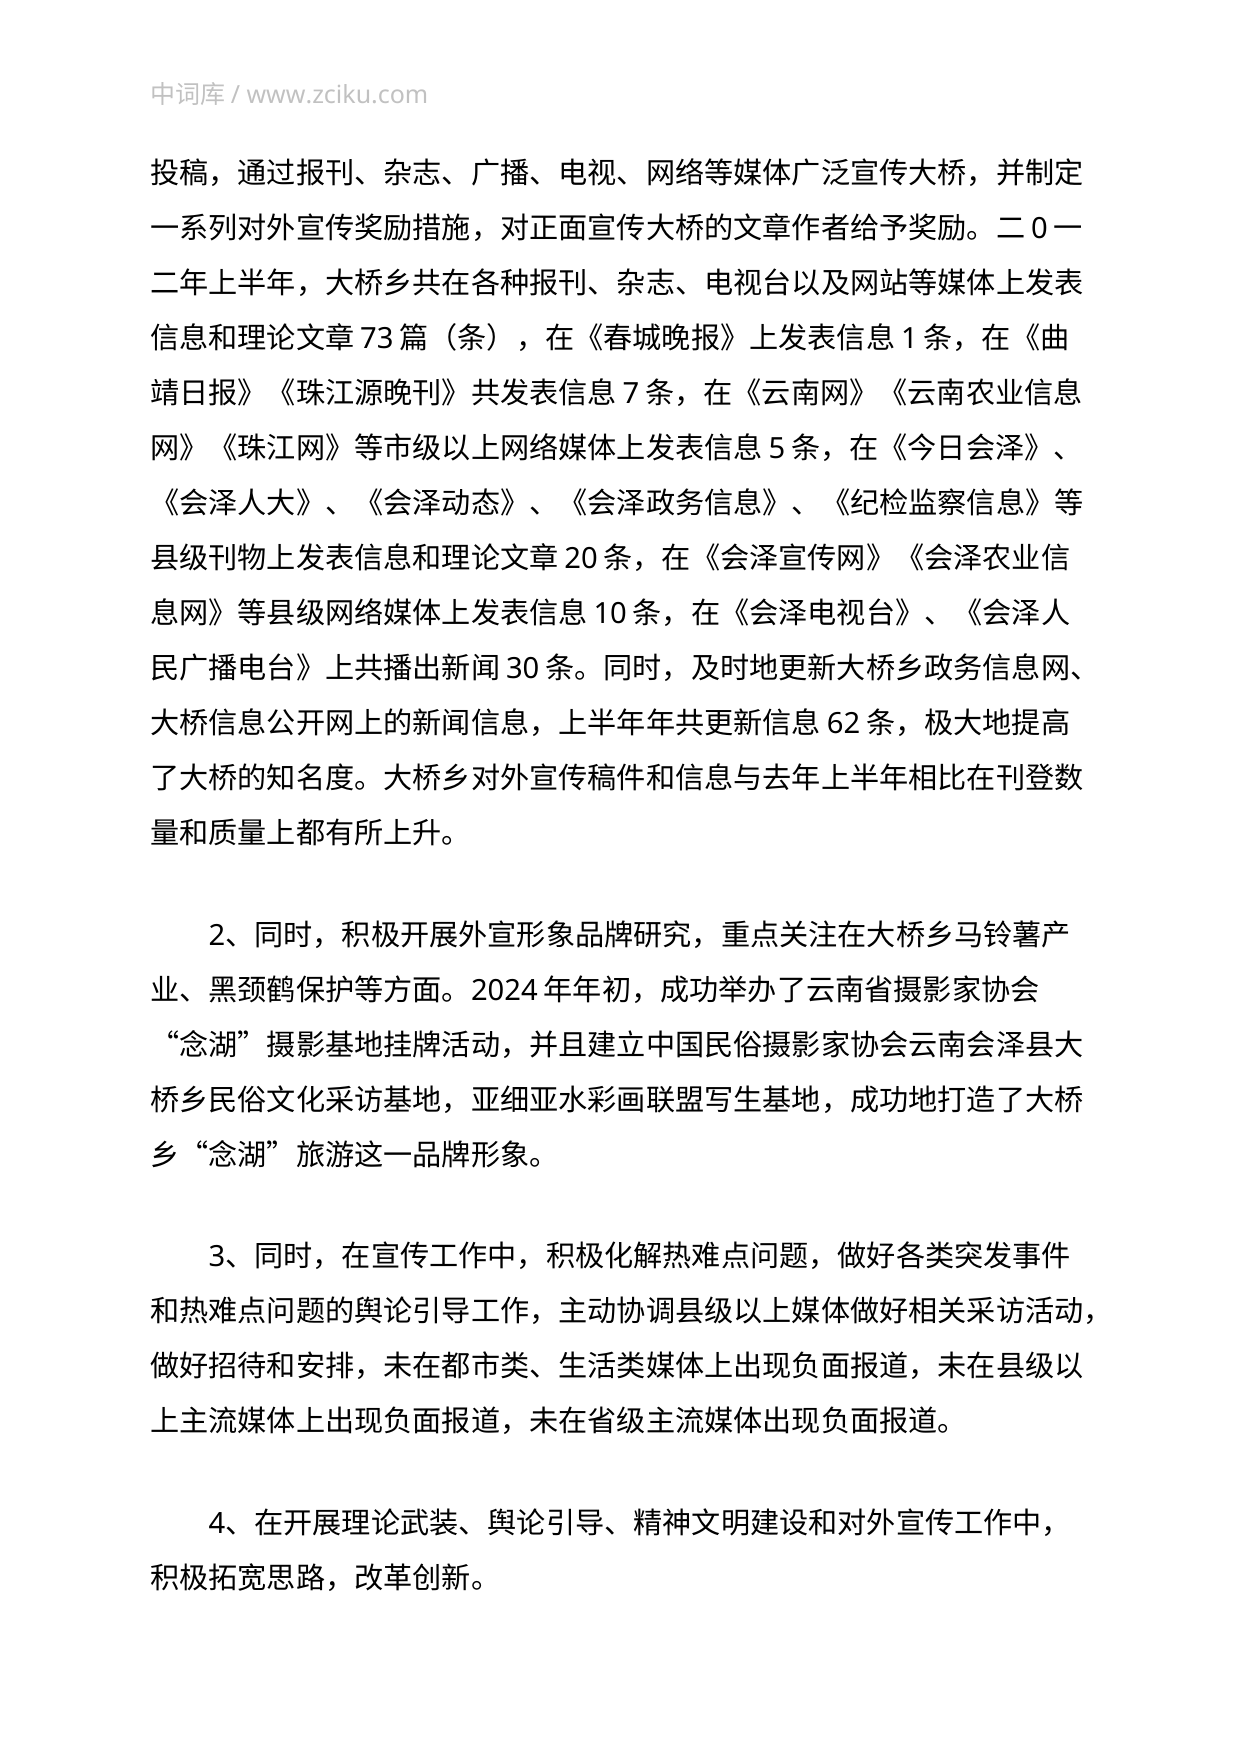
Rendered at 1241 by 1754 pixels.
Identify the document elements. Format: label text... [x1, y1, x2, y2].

text 2、同时，积极开展外宣形象品牌研究，重点关注在大桥乡马铃薯产业、黑颈鹤保护等方面。2024年年初，成功举办了云南省摄影家协会“念湖”摄影基地挂牌活动，并且建立中国民俗摄影家协会云南会泽县大桥乡民俗文化采访基地，亚细亚水彩画联盟写生基地，成功地打造了大桥乡“念湖”旅游这一品牌形象。 [150, 911, 1090, 1173]
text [150, 150, 1090, 852]
text 4、在开展理论武装、舆论引导、精神文明建设和对外宣传工作中，积极拓宽思路，改革创新。 [150, 1499, 1090, 1597]
text 3、同时，在宣传工作中，积极化解热难点问题，做好各类突发事件和热难点问题的舆论引导工作，主动协调县级以上媒体做好相关采访活动，做好招待和安排，未在都市类、生活类媒体上出现负面报道，未在县级以上主流媒体上出现负面报道，未在省级主流媒体出现负面报道。 [150, 1233, 1090, 1440]
